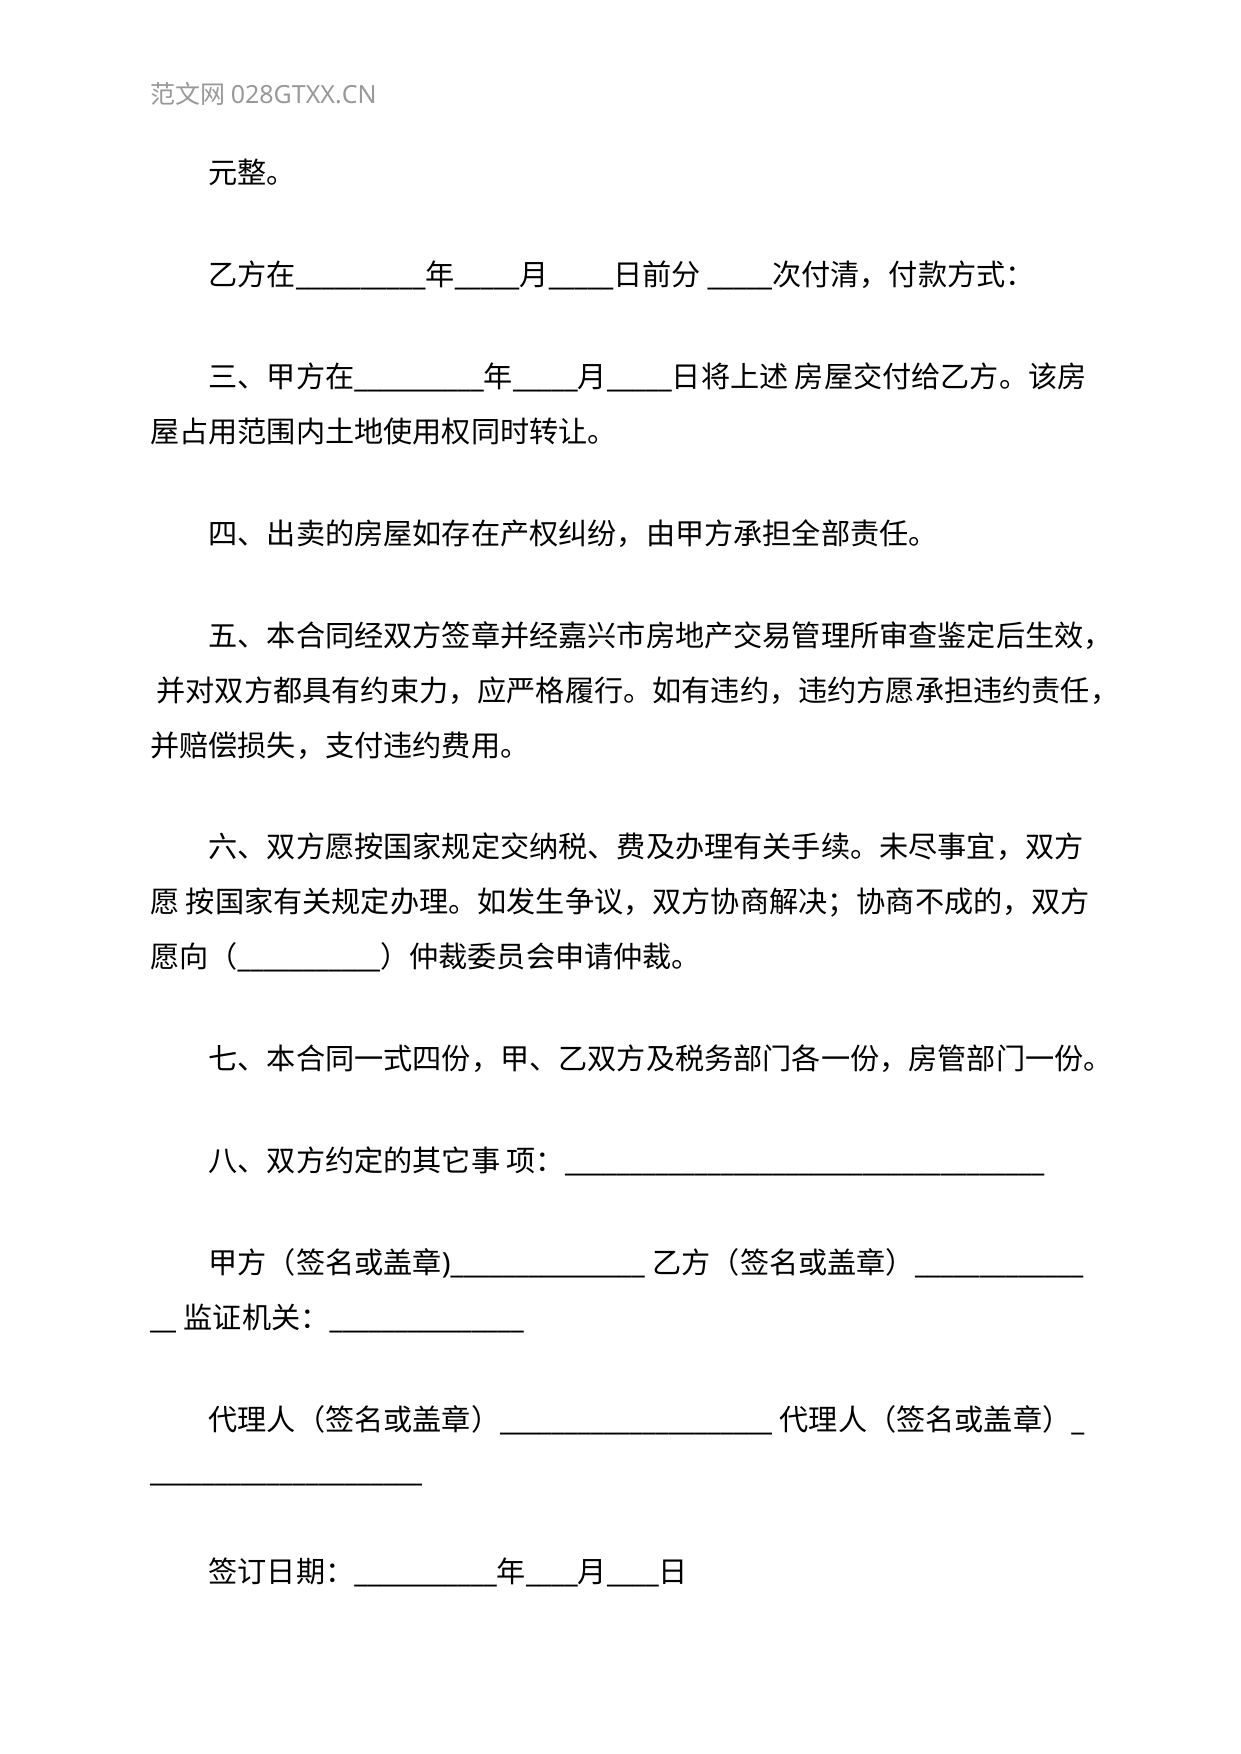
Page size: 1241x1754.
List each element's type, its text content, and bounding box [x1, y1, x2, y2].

text 六、双方愿按国家规定交纳税、费及办理有关手续。未尽事宜，双方愿 按国家有关规定办理。如发生争议，双方协商解决；协商不成的，双方愿向（___________）仲裁委员会申请仲裁。 [150, 824, 1090, 976]
text 四、出卖的房屋如存在产权纠纷，由甲方承担全部责任。 [150, 511, 1090, 553]
text 七、本合同一式四份，甲、乙双方及税务部门各一份，房管部门一份。 [150, 1036, 1090, 1078]
text 代理人（签名或盖章）_____________________ 代理人（签名或盖章）______________________ [150, 1396, 1090, 1490]
text 元整。 [150, 150, 1090, 192]
text 五、本合同经双方签章并经嘉兴市房地产交易管理所审查鉴定后生效， 并对双方都具有约束力，应严格履行。如有违约，违约方愿承担违约责任，并赔偿损失，支付违约费用。 [150, 612, 1090, 764]
text 三、甲方在__________年_____月_____日将上述 房屋交付给乙方。该房屋占用范围内土地使用权同时转让。 [150, 354, 1090, 451]
text 甲方（签名或盖章)_______________ 乙方（签名或盖章）_______________ 监证机关：_______________ [150, 1239, 1090, 1337]
text 八、双方约定的其它事 项：_____________________________________ [150, 1137, 1090, 1180]
text 签订日期：___________年____月____日 [150, 1549, 1090, 1591]
text 乙方在__________年_____月_____日前分 _____次付清，付款方式： [150, 252, 1090, 294]
